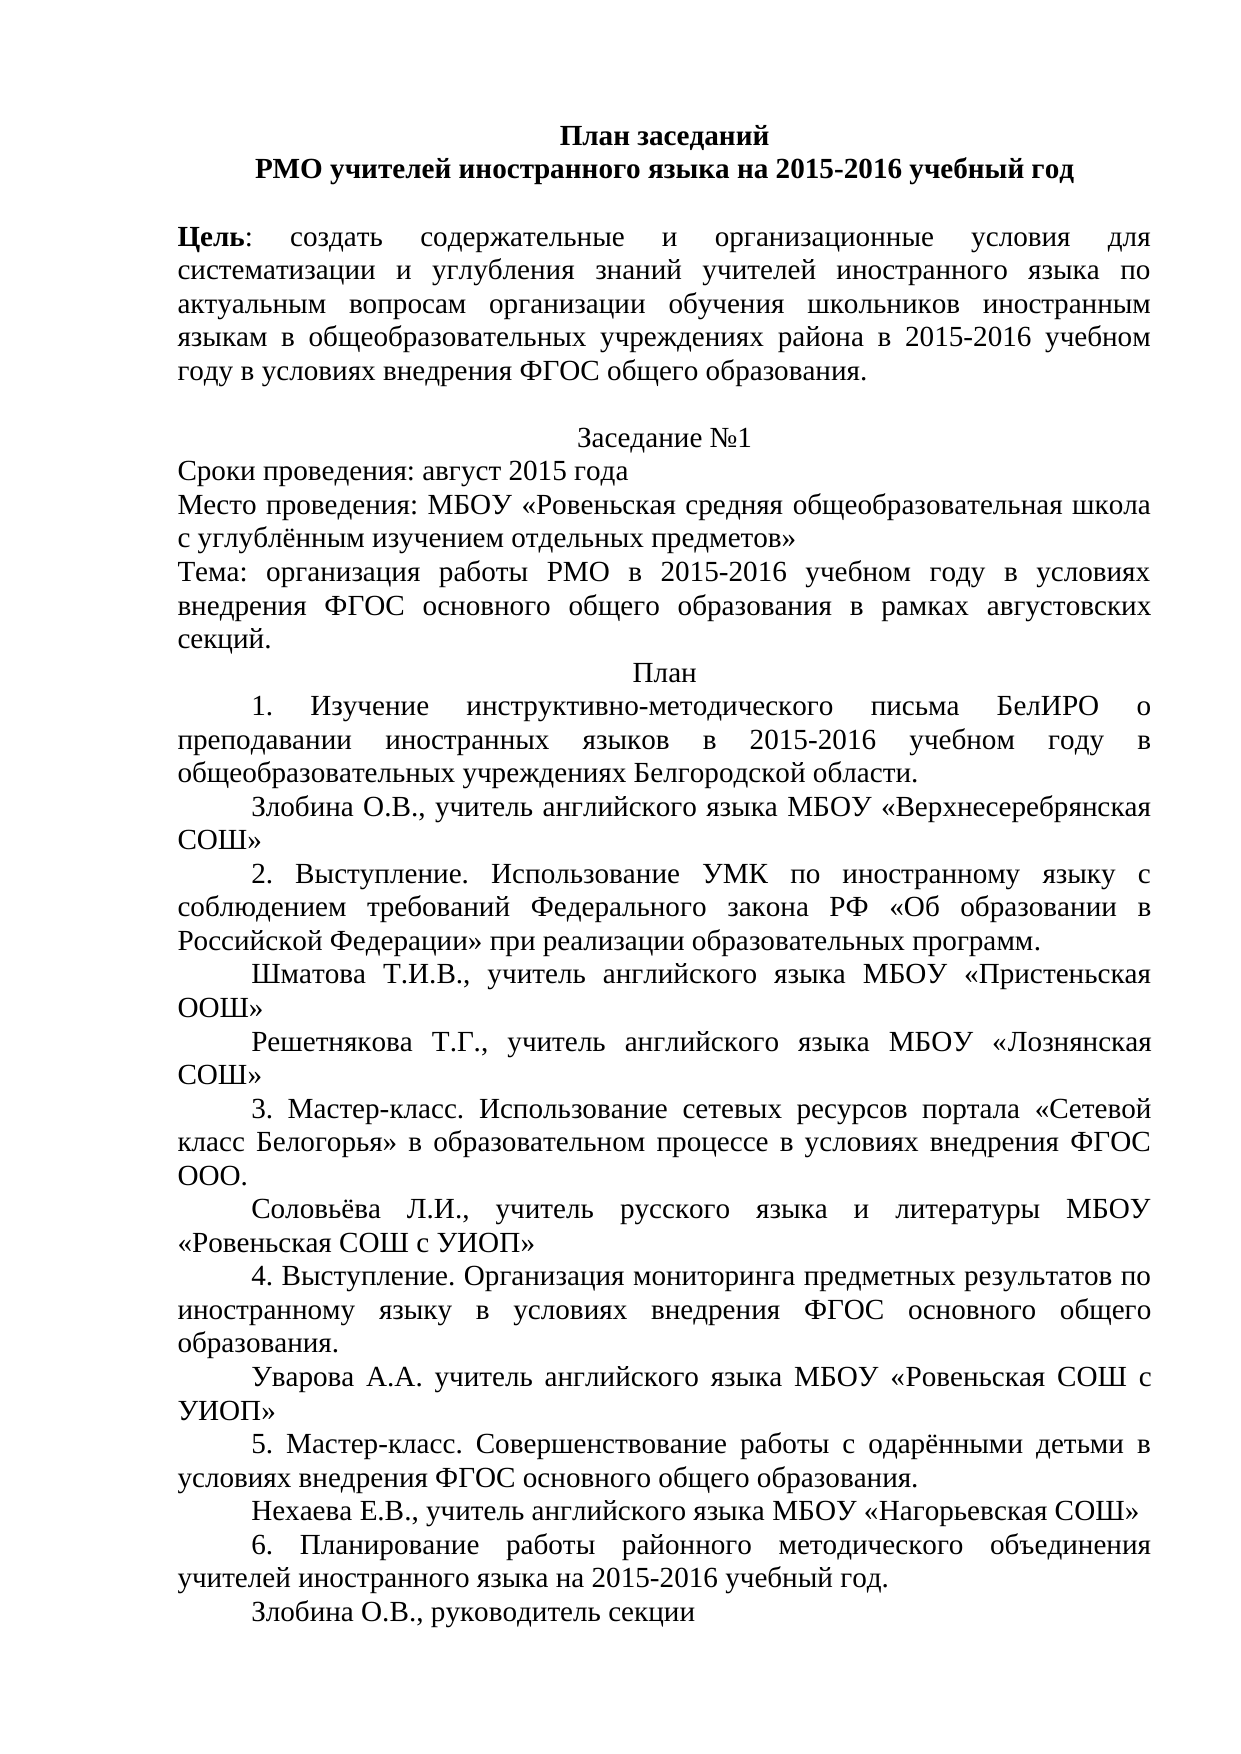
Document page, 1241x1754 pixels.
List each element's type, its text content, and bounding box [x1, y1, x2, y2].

text Злобина О.В., учитель английского языка МБОУ «Верхнесеребрянская СОШ» [177, 789, 1152, 856]
text 1. Изучение инструктивно-методического письма БелИРО о преподавании иностранных языков в 2015-2016 учебном году в общеобразовательных учреждениях Белгородской области. [177, 688, 1152, 789]
text 2. Выступление. Использование УМК по иностранному языку с соблюдением требований Федерального закона РФ «Об образовании в Российской Федерации» при реализации образовательных программ. [177, 856, 1152, 957]
text План заседаний [177, 118, 1152, 152]
text Заседание №1 [177, 420, 1152, 453]
text Сроки проведения: август 2015 года [177, 453, 1152, 487]
text Злобина О.В., руководитель секции [177, 1594, 1152, 1627]
text 6. Планирование работы районного методического объединения учителей иностранного языка на 2015-2016 учебный год. [177, 1527, 1152, 1594]
text Шматова Т.И.В., учитель английского языка МБОУ «Пристеньская ООШ» [177, 957, 1152, 1024]
text Тема: организация работы РМО в 2015-2016 учебном году в условиях внедрения ФГОС основного общего образования в рамках августовских секций. [177, 554, 1152, 655]
text Цель: создать содержательные и организационные условия для систематизации и углубления знаний учителей иностранного языка по актуальным вопросам организации обучения школьников иностранным языкам в общеобразовательных учреждениях района в 2015-2016 учебном году в условиях внедрения ФГОС общего образования. [177, 219, 1152, 386]
text Место проведения: МБОУ «Ровеньская средняя общеобразовательная школа с углублённым изучением отдельных предметов» [177, 487, 1152, 554]
text 3. Мастер-класс. Использование сетевых ресурсов портала «Сетевой класс Белогорья» в образовательном процессе в условиях внедрения ФГОС ООО. [177, 1091, 1152, 1191]
text 5. Мастер-класс. Совершенствование работы с одарёнными детьми в условиях внедрения ФГОС основного общего образования. [177, 1426, 1152, 1493]
text Уварова А.А. учитель английского языка МБОУ «Ровеньская СОШ с УИОП» [177, 1359, 1152, 1426]
text План [177, 655, 1152, 688]
text РМО учителей иностранного языка на 2015-2016 учебный год [177, 152, 1152, 185]
text Соловьёва Л.И., учитель русского языка и литературы МБОУ «Ровеньская СОШ с УИОП» [177, 1191, 1152, 1258]
text Решетнякова Т.Г., учитель английского языка МБОУ «Лознянская СОШ» [177, 1024, 1152, 1091]
text Нехаева Е.В., учитель английского языка МБОУ «Нагорьевская СОШ» [177, 1493, 1152, 1527]
text 4. Выступление. Организация мониторинга предметных результатов по иностранному языку в условиях внедрения ФГОС основного общего образования. [177, 1258, 1152, 1359]
